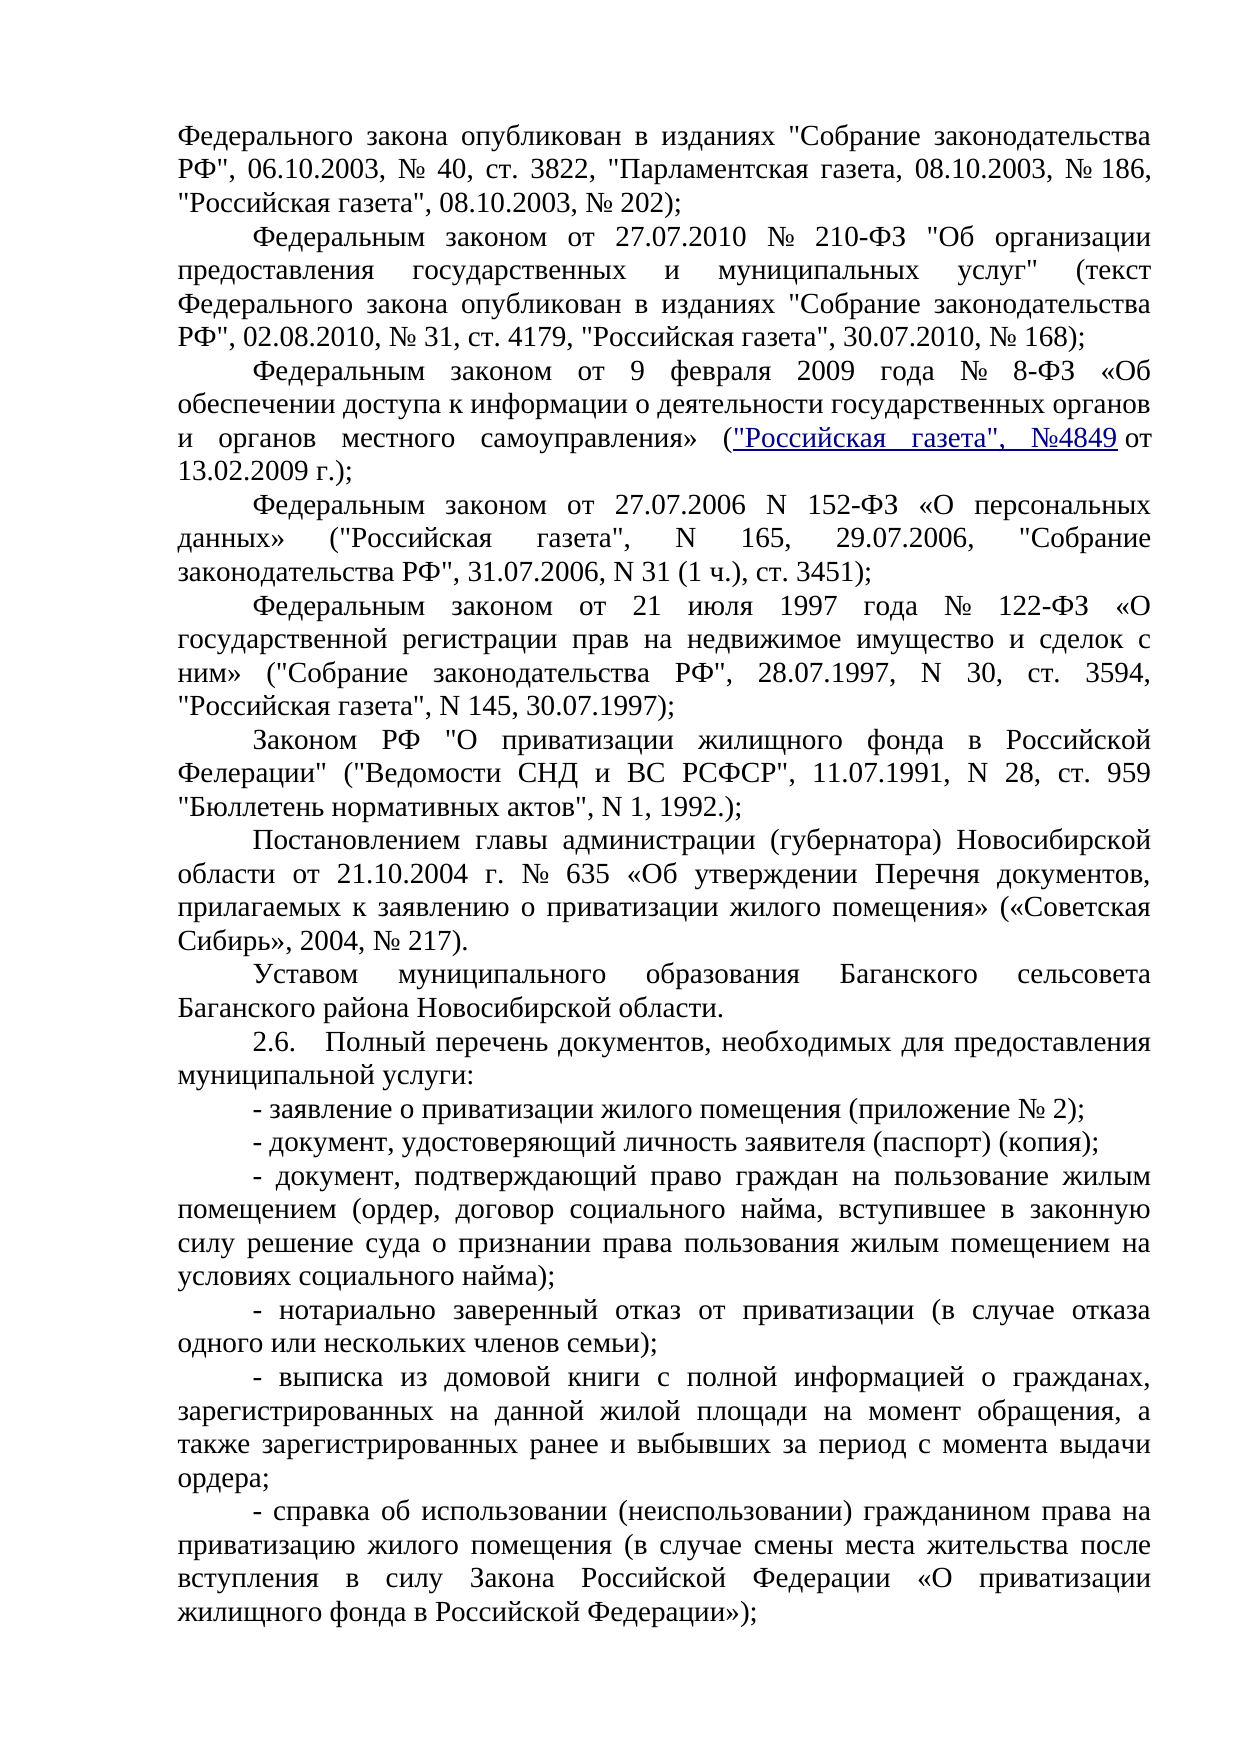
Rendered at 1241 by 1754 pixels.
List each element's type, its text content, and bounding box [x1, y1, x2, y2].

text - заявление о приватизации жилого помещения (приложение № 2); [177, 1091, 1152, 1124]
text Законом РФ "О приватизации жилищного фонда в Российской Фелерации" ("Ведомости СНД и ВС РСФСР", 11.07.1991, N 28, ст. 959 "Бюллетень нормативных актов", N 1, 1992.); [177, 722, 1152, 822]
text Федеральным законом от 27.07.2006 N 152-ФЗ «О персональных данных» ("Российская газета", N 165, 29.07.2006, "Собрание законодательства РФ", 31.07.2006, N 31 (1 ч.), ст. 3451); [177, 487, 1152, 588]
text - справка об использовании (неиспользовании) гражданином права на приватизацию жилого помещения (в случае смены места жительства после вступления в силу Закона Российской Федерации «О приватизации жилищного фонда в Российской Федерации»); [177, 1493, 1152, 1627]
text Постановлением главы администрации (губернатора) Новосибирской области от 21.10.2004 г. № 635 «Об утверждении Перечня документов, прилагаемых к заявлению о приватизации жилого помещения» («Советская Сибирь», 2004, № 217). [177, 822, 1152, 957]
text - документ, удостоверяющий личность заявителя (паспорт) (копия); [177, 1124, 1152, 1158]
text - нотариально заверенный отказ от приватизации (в случае отказа одного или нескольких членов семьи); [177, 1292, 1152, 1359]
text Уставом муниципального образования Баганского сельсовета Баганского района Новосибирской области. [177, 957, 1152, 1024]
text - выписка из домовой книги с полной информацией о гражданах, зарегистрированных на данной жилой площади на момент обращения, а также зарегистрированных ранее и выбывших за период с момента выдачи ордера; [177, 1359, 1152, 1493]
list Полный перечень документов, необходимых для предоставления муниципальной услуги: [177, 1024, 1152, 1091]
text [177, 118, 1152, 219]
text Федеральным законом от 27.07.2010 № 210-ФЗ "Об организации предоставления государственных и муниципальных услуг" (текст Федерального закона опубликован в изданиях "Собрание законодательства РФ", 02.08.2010, № 31, ст. 4179, "Российская газета", 30.07.2010, № 168); [177, 219, 1152, 353]
text Федеральным законом от 9 февраля 2009 года № 8-ФЗ «Об обеспечении доступа к информации о деятельности государственных органов и органов местного самоуправления» ("Российская газета", №4849 от 13.02.2009 г.); [177, 353, 1152, 487]
text Федеральным законом от 21 июля 1997 года № 122-ФЗ «О государственной регистрации прав на недвижимое имущество и сделок с ним» ("Собрание законодательства РФ", 28.07.1997, N 30, ст. 3594, "Российская газета", N 145, 30.07.1997); [177, 588, 1152, 722]
text - документ, подтверждающий право граждан на пользование жилым помещением (ордер, договор социального найма, вступившее в законную силу решение суда о признании права пользования жилым помещением на условиях социального найма); [177, 1158, 1152, 1292]
